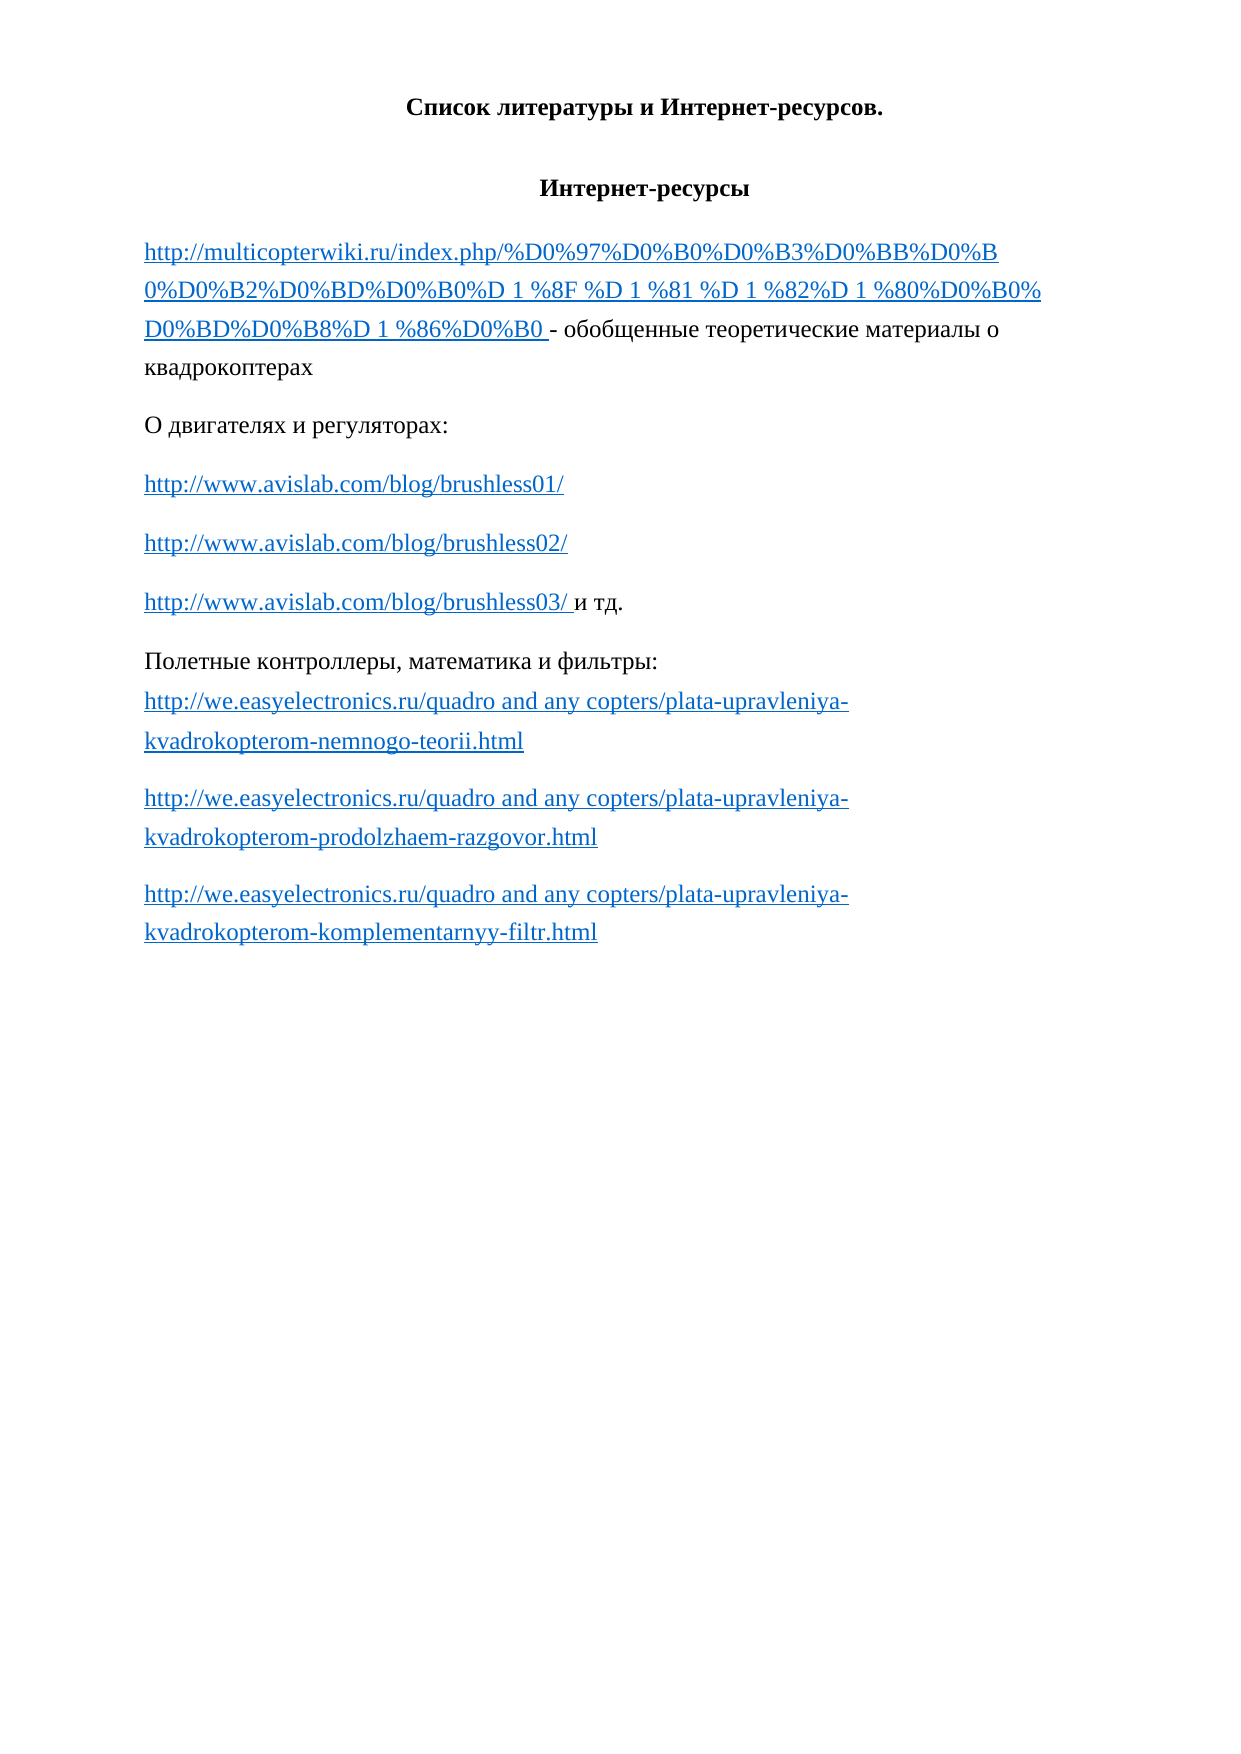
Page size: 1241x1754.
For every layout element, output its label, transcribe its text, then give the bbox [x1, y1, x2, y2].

text Интернет-ресурсы [539, 173, 1198, 202]
text http://we.easyelectronics.ru/quadro and any copters/plata-upravleniya- kvadrokopterom-prodolzhaem-razgovor.html [144, 783, 850, 851]
text D0%BD%D0%B8%D 1 %86%D0%B0 - обобщенные теоретические материалы о квадрокоптерах [144, 314, 1002, 381]
text http://www.avislab.com/blog/brushless02/ [144, 528, 1198, 557]
text Полетные контроллеры, математика и фильтры: http://we.easyelectronics.ru/quadro and any copters/plata-upravleniya- kvadrokopterom-nemnogo-teorii.html [144, 646, 850, 755]
text http://we.easyelectronics.ru/quadro and any copters/plata-upravleniya- kvadrokopterom-komplementarnyy-filtr.html [144, 879, 850, 945]
text О двигателях и регуляторах: http://www.avislab.com/blog/brushless01/ [144, 410, 850, 497]
text http://www.avislab.com/blog/brushless03/ и тд. [144, 587, 1198, 615]
text http://multicopterwiki.ru/index.php/%D0%97%D0%B0%D0%B3%D0%BB%D0%B 0%D0%B2%D0%BD%D0%B0%D 1 %8F %D 1 %81 %D 1 %82%D 1 %80%D0%B0% [144, 237, 1198, 304]
subtitle Список литературы и Интернет-ресурсов. [303, 92, 985, 121]
